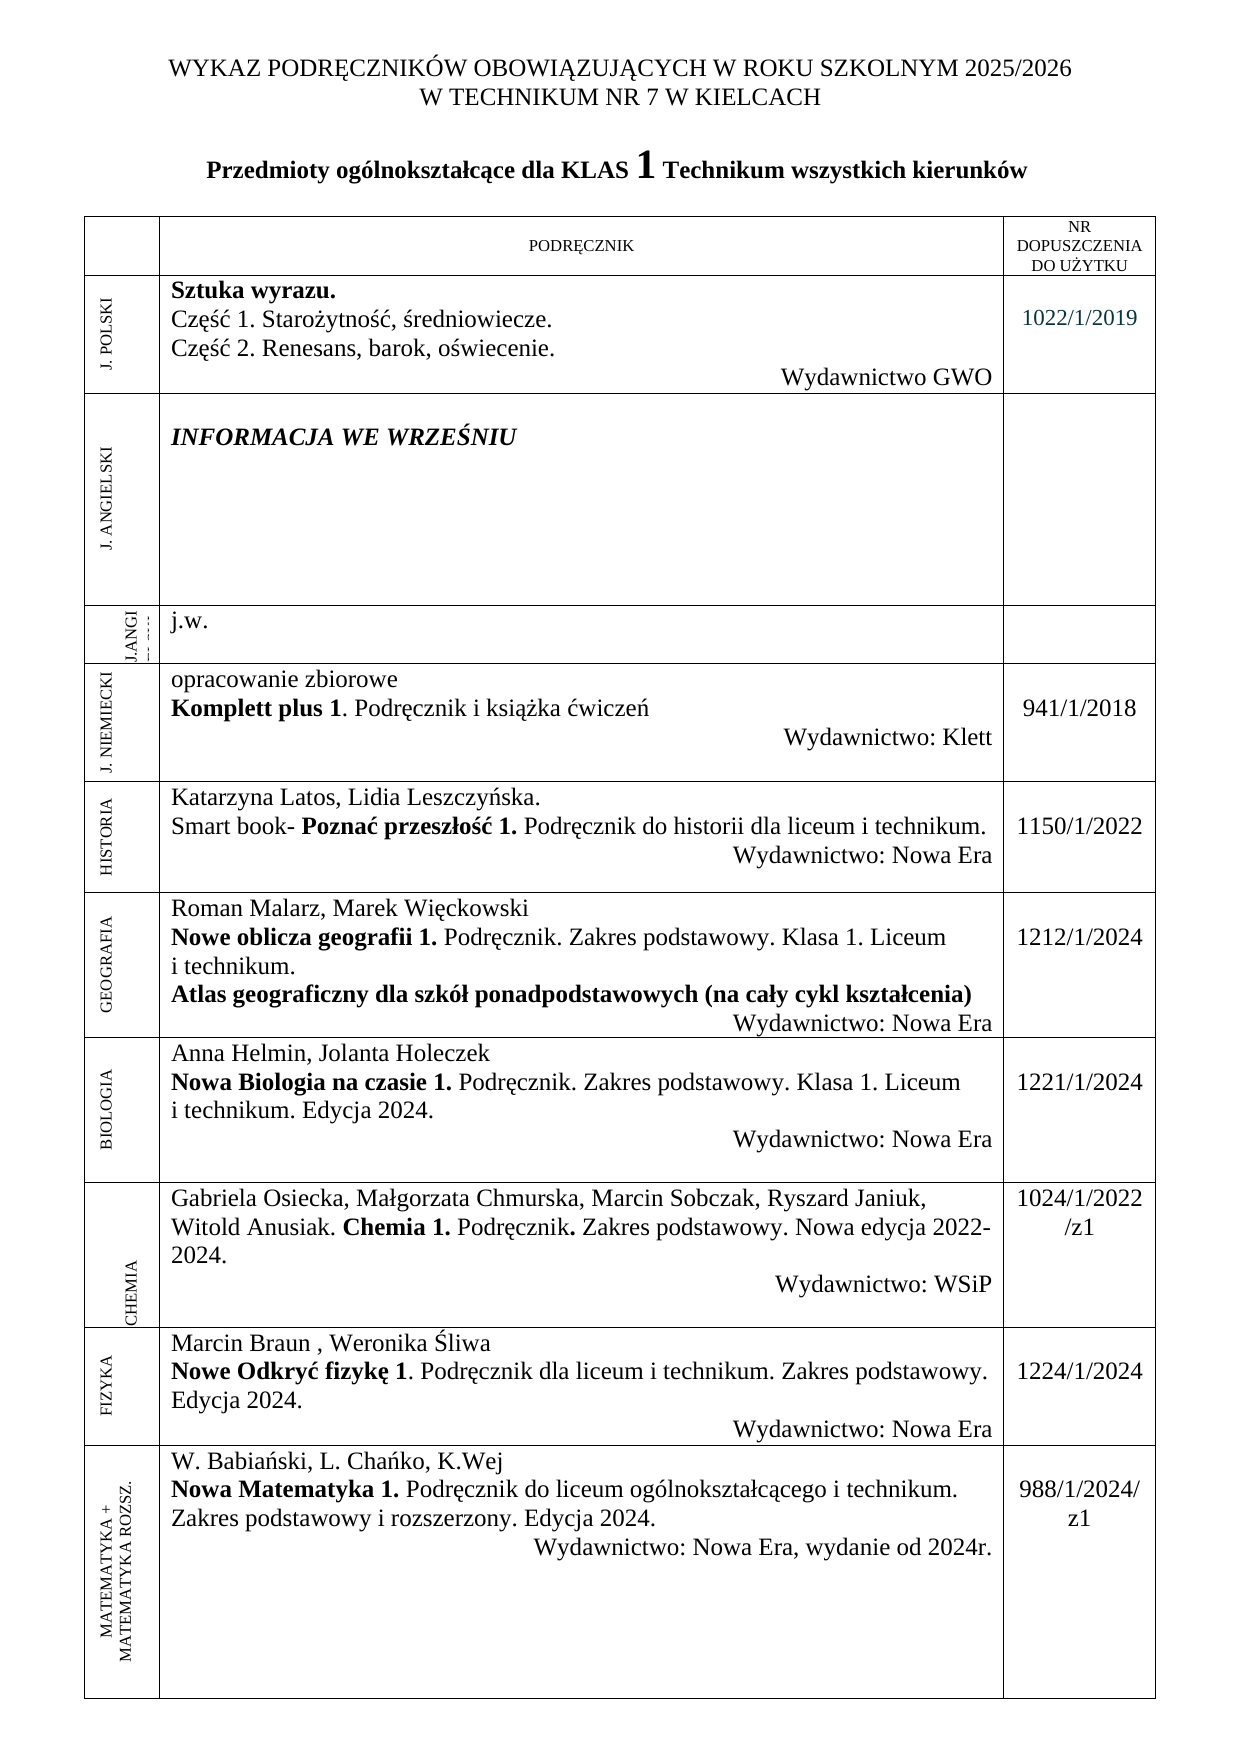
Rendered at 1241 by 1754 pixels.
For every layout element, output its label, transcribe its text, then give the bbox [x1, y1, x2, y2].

table_cell CHEMIA [85, 1183, 159, 1327]
table_cell MATEMATYKA + MATEMATYKA ROZSZ. [85, 1446, 159, 1698]
table_cell Sztuka wyrazu. Część 1. Starożytność, średniowiecze. Część 2. Renesans, barok, oświecenie. Wydawnictwo GWO [160, 276, 1003, 393]
table_cell [1004, 606, 1155, 663]
table_cell Roman Malarz, Marek Więckowski Nowe oblicza geografii 1. Podręcznik. Zakres podstawowy. Klasa 1. Liceum i technikum. Atlas geograficzny dla szkół ponadpodstawowych (na cały cykl kształcenia) Wydawnictwo: Nowa Era [160, 893, 1003, 1037]
table_cell 1224/1/2024 [1004, 1328, 1155, 1445]
table_cell HISTORIA [85, 782, 159, 892]
table_cell 1221/1/2024 [1004, 1038, 1155, 1182]
table_cell [1004, 394, 1155, 604]
table_cell Marcin Braun , Weronika Śliwa Nowe Odkryć fizykę 1. Podręcznik dla liceum i technikum. Zakres podstawowy. Edycja 2024. Wydawnictwo: Nowa Era [160, 1328, 1003, 1445]
table_cell Katarzyna Latos, Lidia Leszczyńska. Smart book- Poznać przeszłość 1. Podręcznik do historii dla liceum i technikum. Wydawnictwo: Nowa Era [160, 782, 1003, 892]
table_cell J. POLSKI [85, 276, 159, 393]
text WYKAZ PODRĘCZNIKÓW OBOWIĄZUJĄCYCH W ROKU SZKOLNYM 2025/2026 [75, 53, 1165, 82]
table_cell 941/1/2018 [1004, 664, 1155, 781]
text W TECHNIKUM NR 7 W KIELCACH [75, 82, 1165, 111]
table_header NR DOPUSZCZENIA DO UŻYTKU [1004, 217, 1155, 274]
table_cell Anna Helmin, Jolanta Holeczek Nowa Biologia na czasie 1. Podręcznik. Zakres podstawowy. Klasa 1. Liceum i technikum. Edycja 2024. Wydawnictwo: Nowa Era [160, 1038, 1003, 1182]
table_cell J. NIEMIECKI [85, 664, 159, 781]
table_cell J.ANGIELSKI ROZSZ. [85, 606, 159, 663]
table_cell 1022/1/2019 [1004, 276, 1155, 393]
table_cell 1150/1/2022 [1004, 782, 1155, 892]
table_cell Gabriela Osiecka, Małgorzata Chmurska, Marcin Sobczak, Ryszard Janiuk, Witold Anusiak. Chemia 1. Podręcznik. Zakres podstawowy. Nowa edycja 2022-2024. Wydawnictwo: WSiP [160, 1183, 1003, 1327]
text Przedmioty ogólnokształcące dla KLAS 1 Technikum wszystkich kierunków [75, 139, 1165, 216]
table_header PODRĘCZNIK [160, 217, 1003, 274]
table_cell BIOLOGIA [85, 1038, 159, 1182]
table_cell J. ANGIELSKI [85, 394, 159, 604]
table_header [85, 217, 159, 274]
table_cell INFORMACJA WE WRZEŚNIU [160, 394, 1003, 604]
table_cell opracowanie zbiorowe Komplett plus 1. Podręcznik i książka ćwiczeń Wydawnictwo: Klett [160, 664, 1003, 781]
table_cell 1024/1/2022/z1 [1004, 1183, 1155, 1327]
table_cell 988/1/2024/z1 [1004, 1446, 1155, 1698]
table_cell j.w. [160, 606, 1003, 663]
table_cell W. Babiański, L. Chańko, K.Wej Nowa Matematyka 1. Podręcznik do liceum ogólnokształcącego i technikum. Zakres podstawowy i rozszerzony. Edycja 2024. Wydawnictwo: Nowa Era, wydanie od 2024r. [160, 1446, 1003, 1698]
table_cell FIZYKA [85, 1328, 159, 1445]
table_cell GEOGRAFIA [85, 893, 159, 1037]
table_cell 1212/1/2024 [1004, 893, 1155, 1037]
